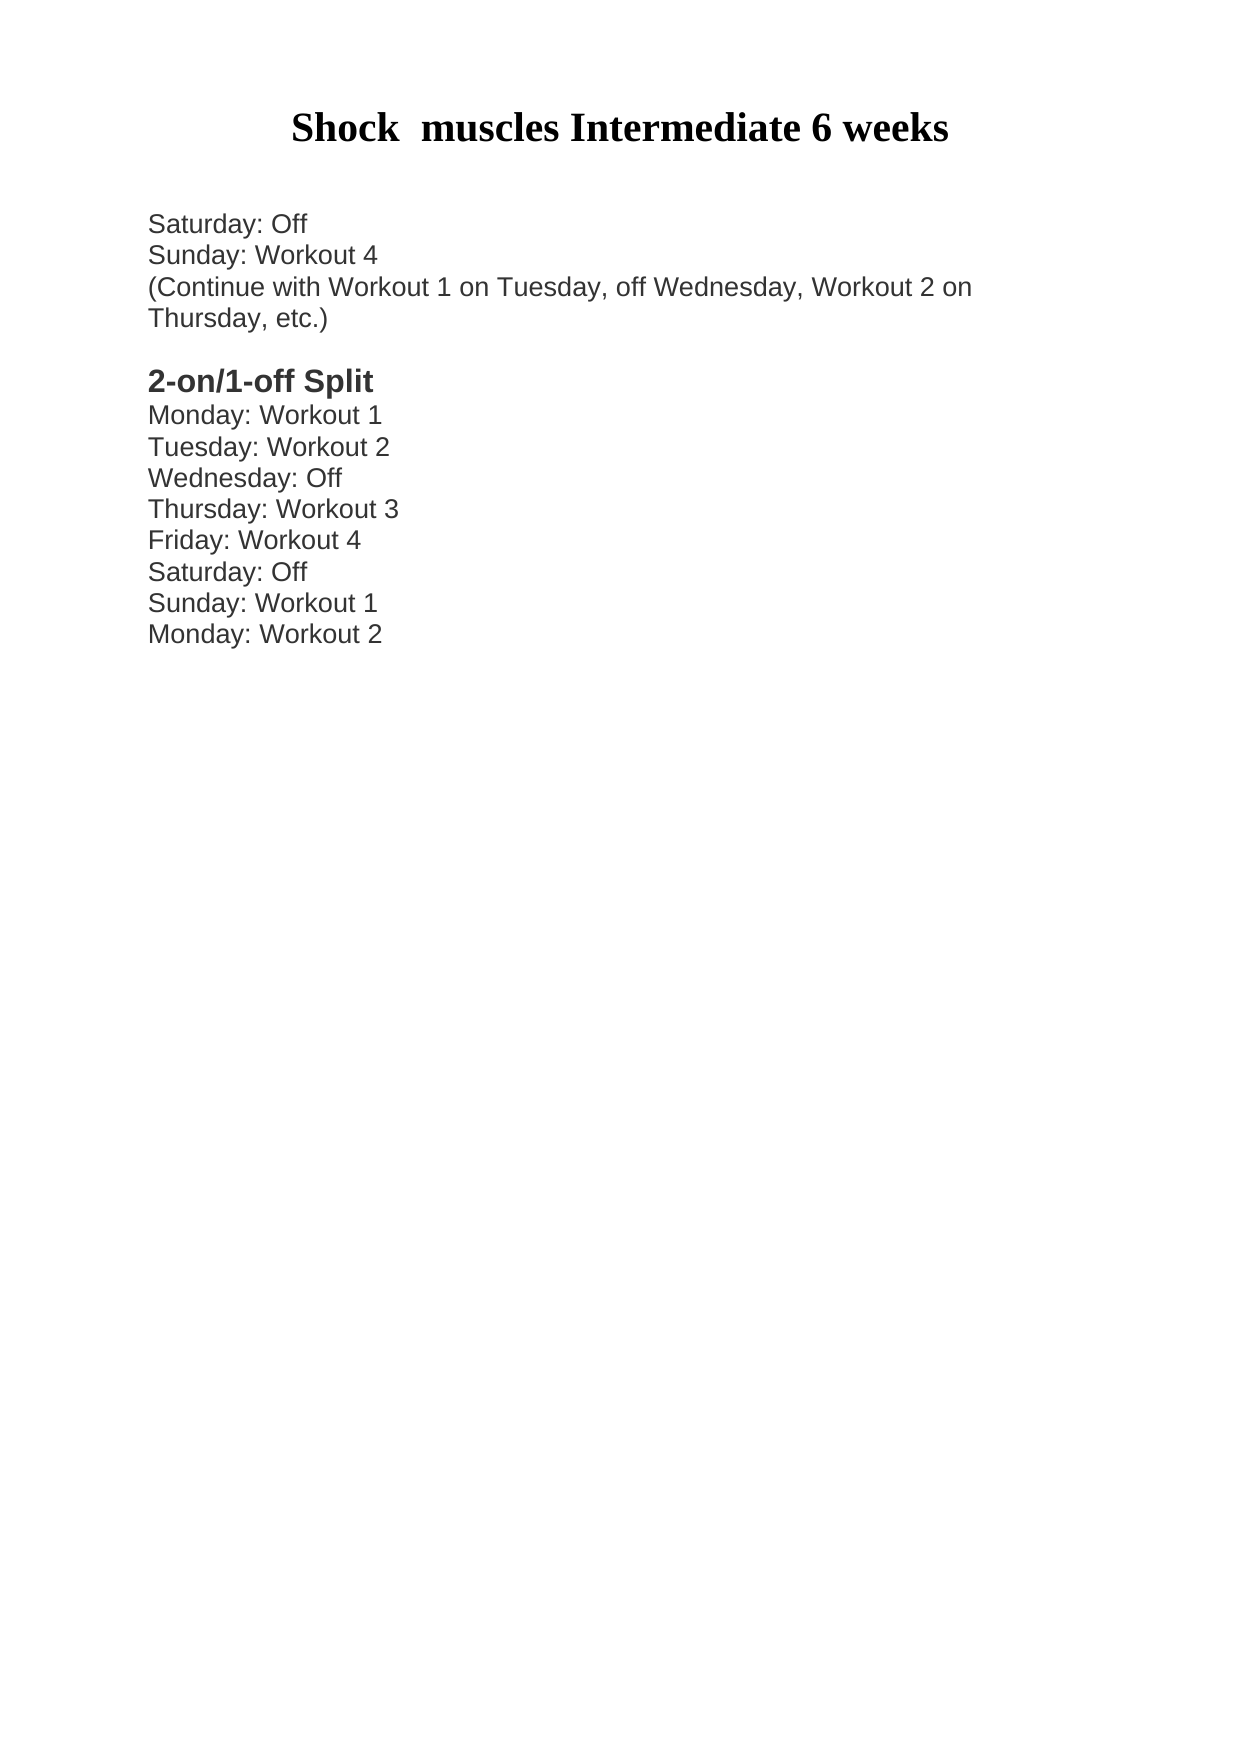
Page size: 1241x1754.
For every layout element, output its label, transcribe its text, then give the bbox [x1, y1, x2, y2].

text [148, 208, 1093, 333]
text Monday: Workout 1 Tuesday: Workout 2 Wednesday: Off Thursday: Workout 3 Friday: Workout 4 Saturday: Off Sunday: Workout 1 Monday: Workout 2 [148, 399, 1093, 649]
text 2-on/1-off Split [148, 362, 1093, 399]
